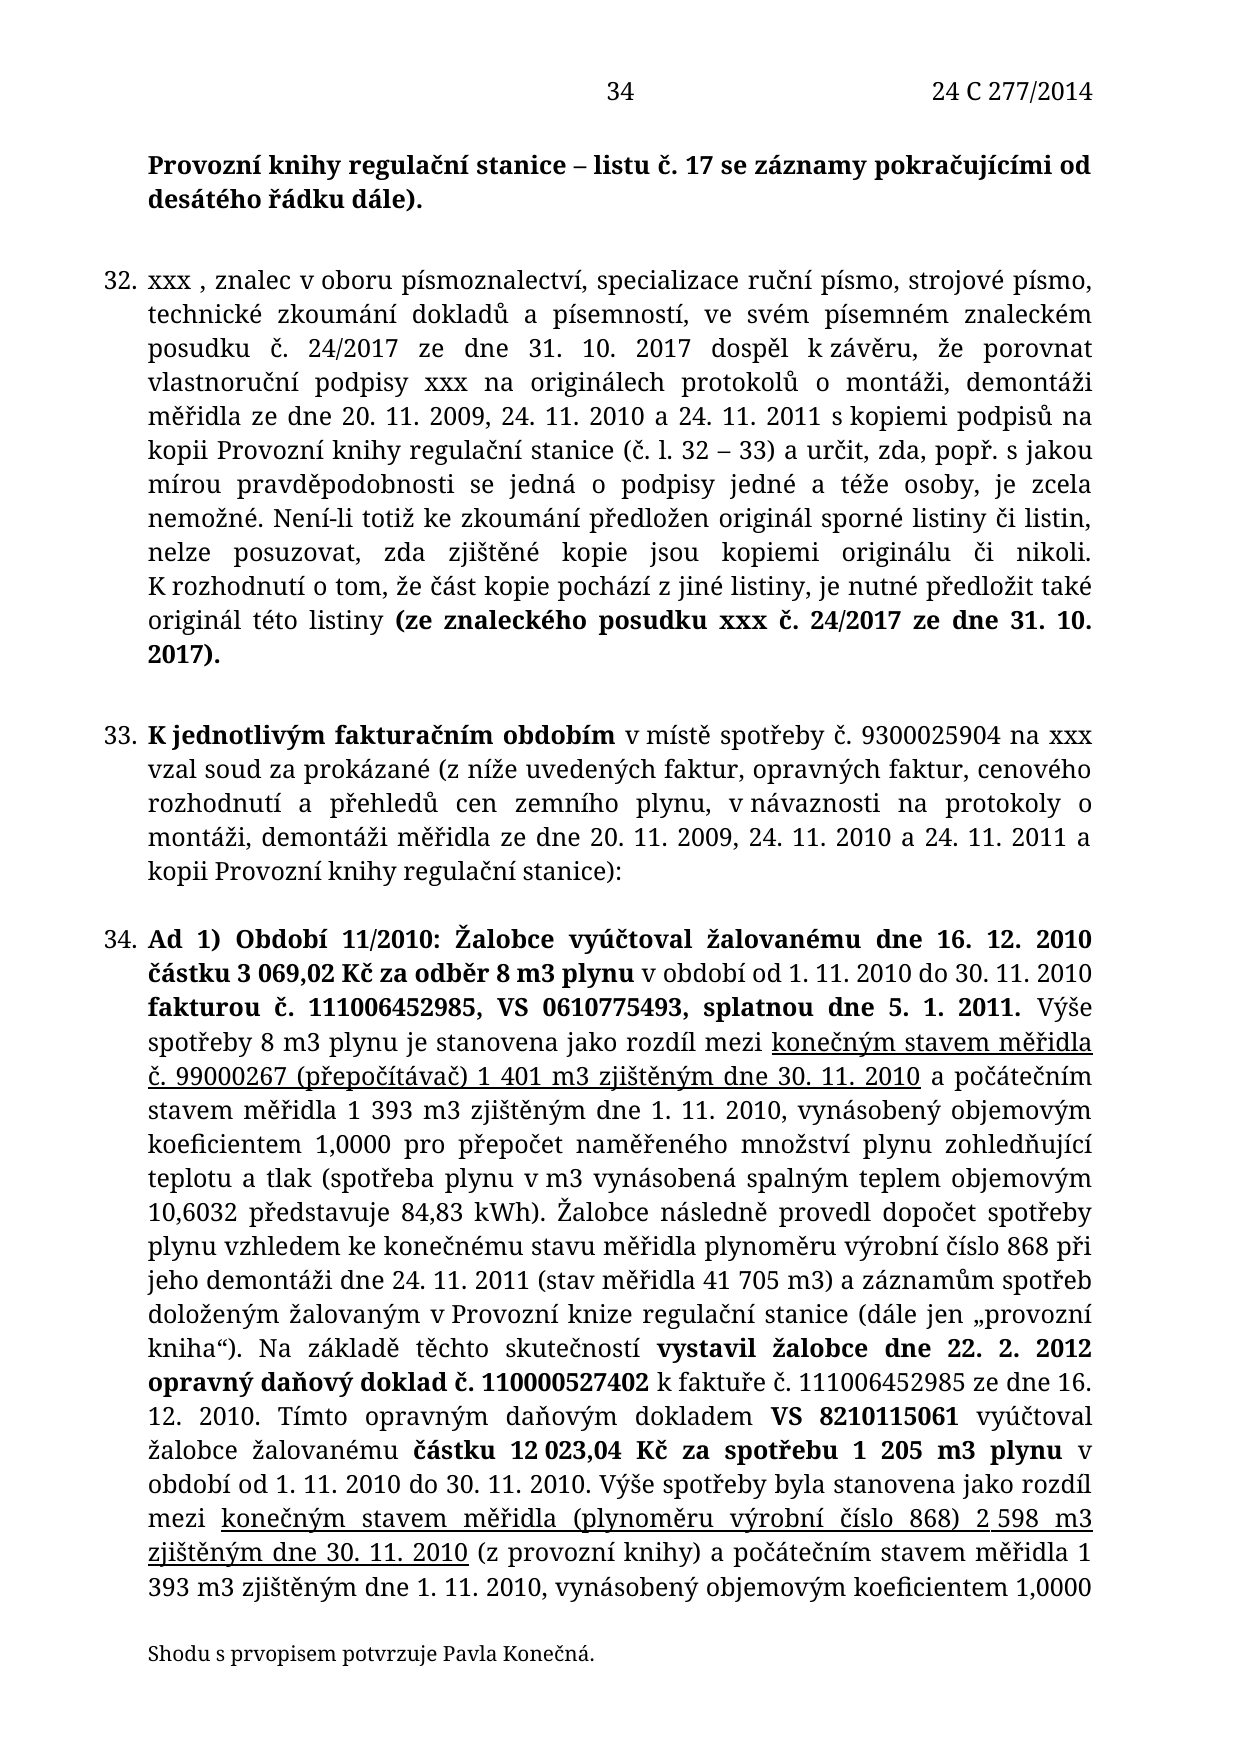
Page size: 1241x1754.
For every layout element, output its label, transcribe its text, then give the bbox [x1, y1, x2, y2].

list xxx , znalec v oboru písmoznalectví, specializace ruční písmo, strojové písmo, technické zkoumání dokladů a písemností, ve svém písemném znaleckém posudku č. 24/2017 ze dne 31. 10. 2017 dospěl k závěru, že porovnat vlastnoruční podpisy xxx na originálech protokolů o montáži, demontáži měřidla ze dne 20. 11. 2009, 24. 11. 2010 a 24. 11. 2011 s kopiemi podpisů na kopii Provozní knihy regulační stanice (č. l. 32 – 33) a určit, zda, popř. s jakou mírou pravděpodobnosti se jedná o podpisy jedné a téže osoby, je zcela nemožné. Není-li totiž ke zkoumání předložen originál sporné listiny či listin, nelze posuzovat, zda zjištěné kopie jsou kopiemi originálu či nikoli. K rozhodnutí o tom, že část kopie pochází z jiné listiny, je nutné předložit také originál této listiny (ze znaleckého posudku xxx č. 24/2017 ze dne 31. 10. 2017). [103, 262, 1093, 671]
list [103, 922, 1093, 1603]
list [103, 148, 1093, 216]
list K jednotlivým fakturačním obdobím v místě spotřeby č. 9300025904 na xxx vzal soud za prokázané (z níže uvedených faktur, opravných faktur, cenového rozhodnutí a přehledů cen zemního plynu, v návaznosti na protokoly o montáži, demontáži měřidla ze dne 20. 11. 2009, 24. 11. 2010 a 24. 11. 2011 a kopii Provozní knihy regulační stanice): [103, 718, 1093, 888]
